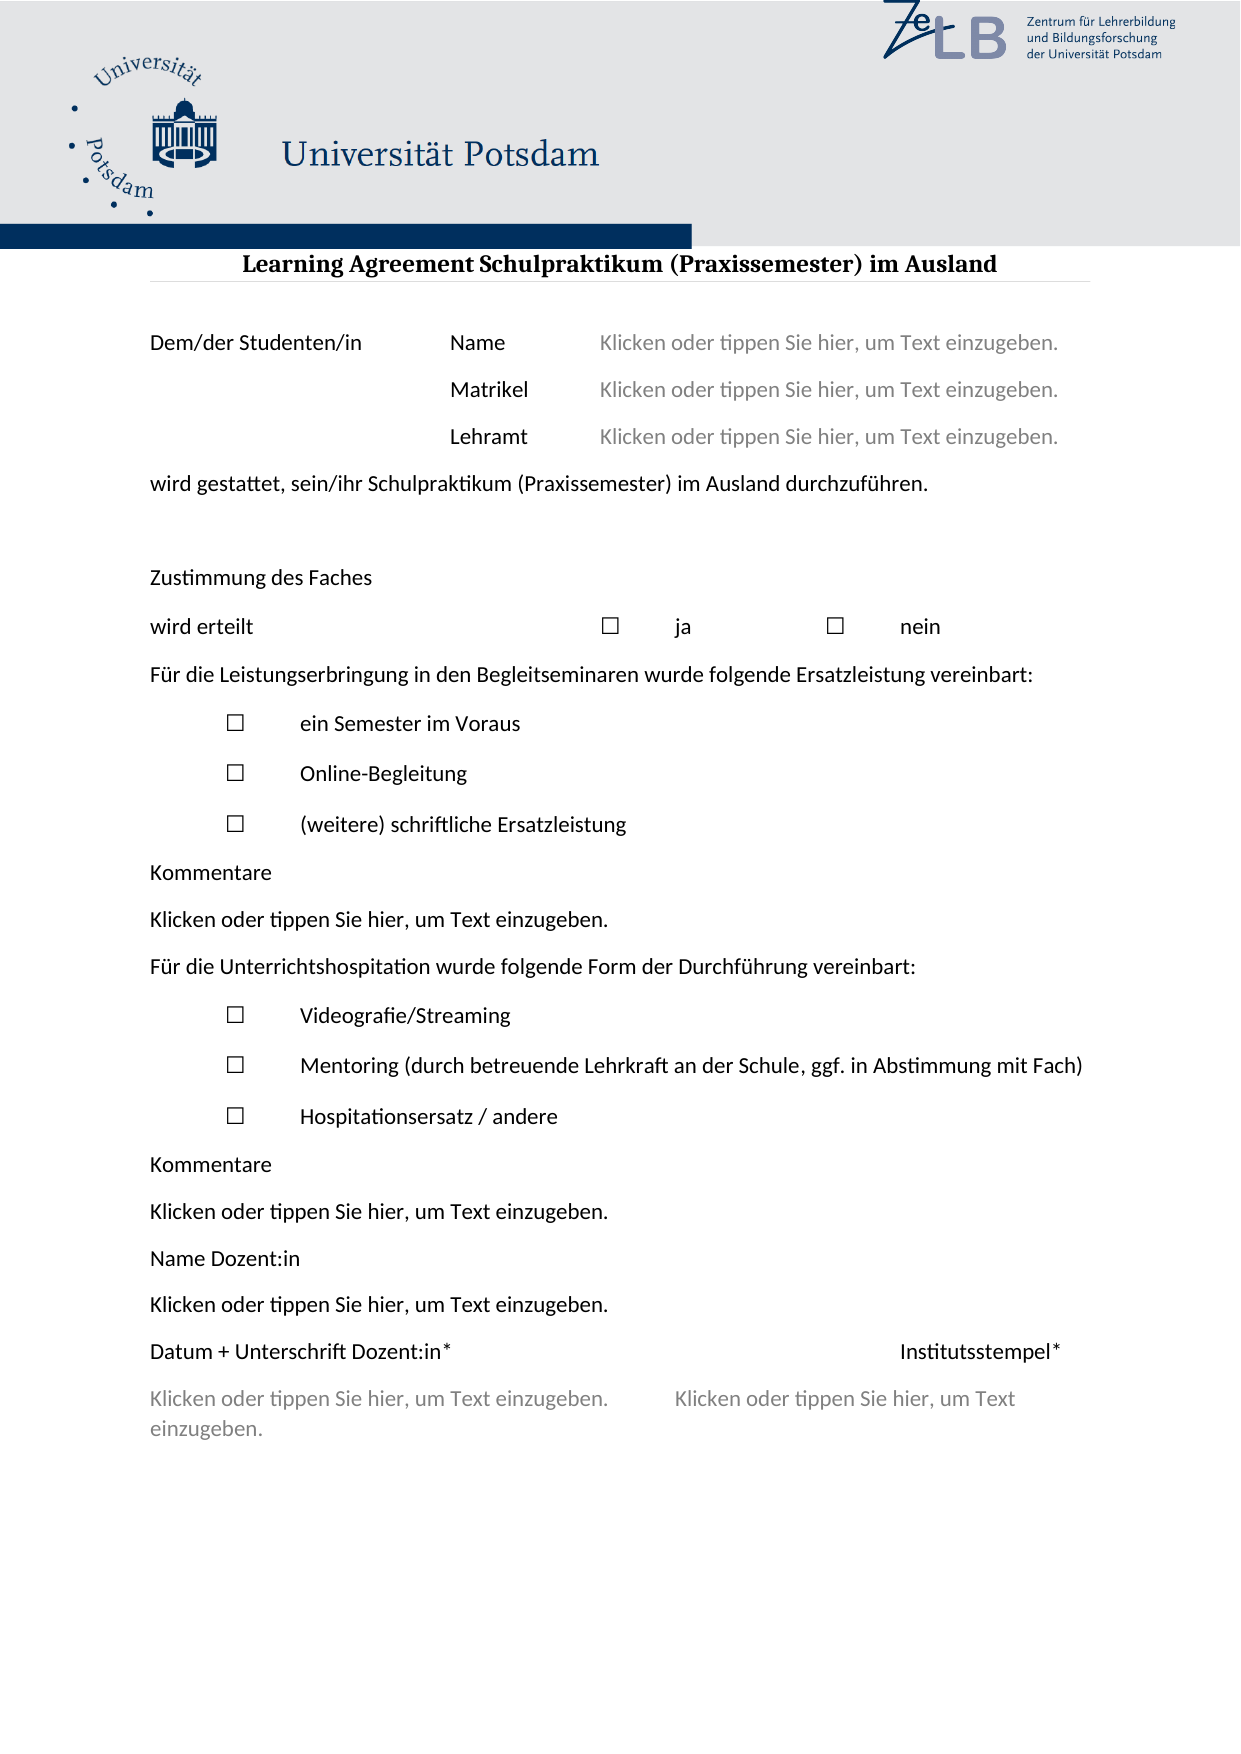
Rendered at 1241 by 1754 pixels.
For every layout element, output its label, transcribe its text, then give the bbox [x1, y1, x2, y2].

text Mentoring (durch betreuende Lehrkraft an der Schule, ggf. in Abstimmung mit Fach) [150, 1049, 1090, 1080]
text Zustimmung des Faches [150, 563, 1090, 591]
picture [0, 0, 1241, 249]
text Hospitationsersatz / andere [150, 1099, 1090, 1131]
text wird gestattet, sein/ihr Schulpraktikum (Praxissemester) im Ausland durchzuführen. [150, 469, 1090, 497]
text Name Dozent:in [150, 1244, 1090, 1272]
text Learning Agreement Schulpraktikum (Praxissemester) im Ausland [150, 150, 1090, 279]
text Datum + Unterschrift Dozent:in* Institutsstempel* [150, 1337, 1090, 1366]
text Kommentare [150, 858, 1090, 886]
text Matrikel [150, 375, 1090, 403]
text (weitere) schriftliche Ersatzleistung [150, 808, 1090, 839]
text Online-Begleitung [150, 757, 1090, 788]
text Videografie/Streaming [150, 999, 1090, 1030]
text Dem/der Studenten/in Name [150, 328, 1090, 356]
text Lehramt [150, 422, 1090, 450]
text Für die Unterrichtshospitation wurde folgende Form der Durchführung vereinbart: [150, 952, 1090, 980]
text wird erteilt ja nein [150, 609, 1090, 641]
text Für die Leistungserbringung in den Begleitseminaren wurde folgende Ersatzleistung vereinbart: [150, 660, 1090, 688]
text Kommentare [150, 1150, 1090, 1178]
text ein Semester im Voraus [150, 707, 1090, 738]
